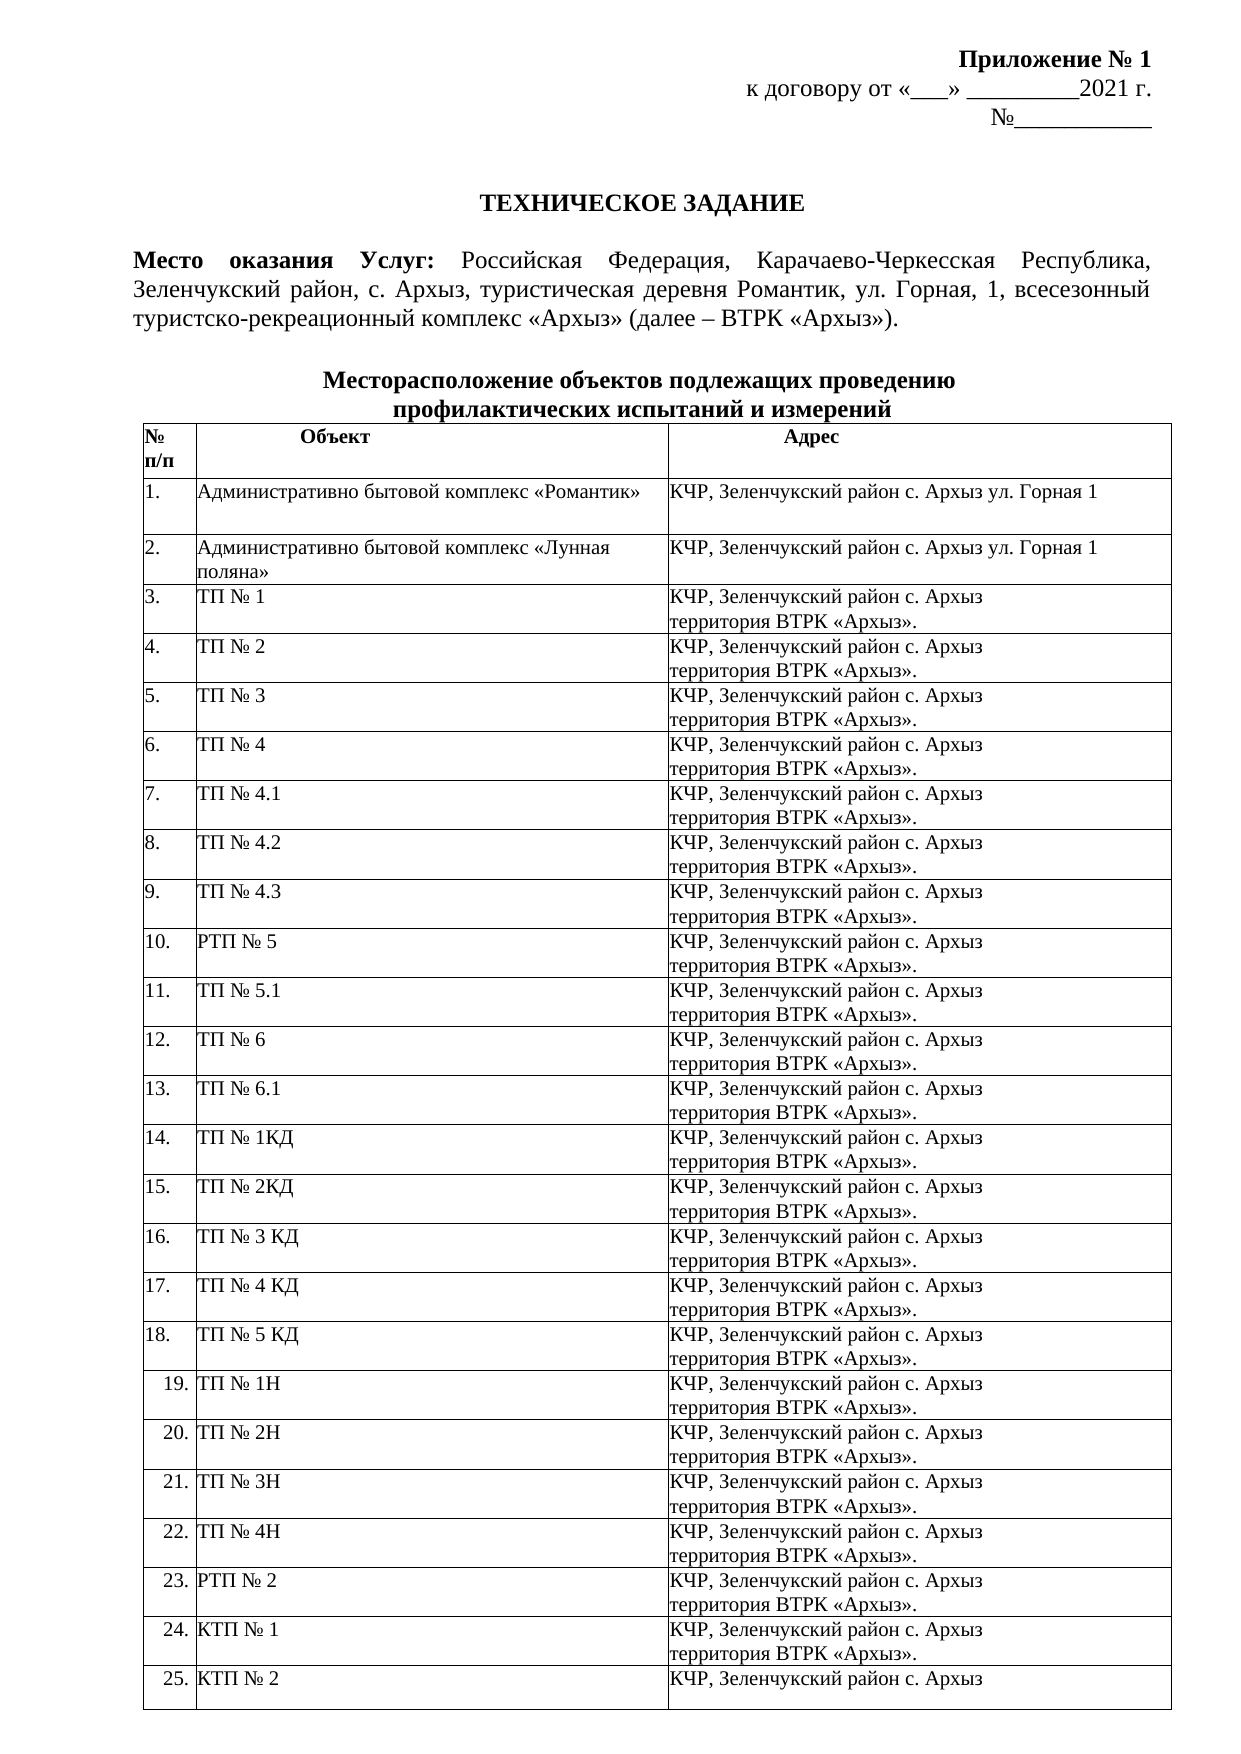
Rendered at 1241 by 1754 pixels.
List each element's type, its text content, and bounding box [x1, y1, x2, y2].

table_cell 16. [144, 1224, 196, 1272]
table_cell Административно бытовой комплекс «Лунная поляна» [197, 535, 668, 583]
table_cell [669, 1666, 1171, 1708]
table_cell 10. [144, 929, 196, 977]
table_header Адрес [669, 424, 1171, 478]
table_cell КЧР, Зеленчукский район с. Архыз территория ВТРК «Архыз». [669, 585, 1171, 633]
table_cell 4. [144, 634, 196, 682]
table_cell КЧР, Зеленчукский район с. Архыз территория ВТРК «Архыз». [669, 634, 1171, 682]
table_cell КЧР, Зеленчукский район с. Архыз территория ВТРК «Архыз». [669, 880, 1171, 928]
text к договору от «___» _________2021 г. [133, 73, 1152, 102]
table_cell КЧР, Зеленчукский район с. Архыз территория ВТРК «Архыз». [669, 1420, 1171, 1468]
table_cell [669, 1568, 1171, 1616]
table_cell КЧР, Зеленчукский район с. Архыз территория ВТРК «Архыз». [669, 1371, 1171, 1419]
table_cell ТП № 5 КД [197, 1322, 668, 1370]
table_cell КЧР, Зеленчукский район с. Архыз территория ВТРК «Архыз». [669, 1224, 1171, 1272]
table_cell ТП № 1 [197, 585, 668, 633]
table_cell КЧР, Зеленчукский район с. Архыз территория ВТРК «Архыз». [669, 781, 1171, 829]
table_cell 25. [144, 1666, 196, 1708]
table_cell ТП № 4.1 [197, 781, 668, 829]
table_cell КЧР, Зеленчукский район с. Архыз территория ВТРК «Архыз». [669, 929, 1171, 977]
text Приложение № 1 [133, 44, 1152, 73]
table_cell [669, 1617, 1171, 1665]
table_cell 19. [144, 1371, 196, 1419]
table_cell ТП № 3 КД [197, 1224, 668, 1272]
table_cell ТП № 3Н [197, 1470, 668, 1518]
table_cell 3. [144, 585, 196, 633]
table_cell ТП № 6 [197, 1027, 668, 1075]
table_cell 8. [144, 830, 196, 878]
table_cell РТП № 5 [197, 929, 668, 977]
table_cell КЧР, Зеленчукский район с. Архыз территория ВТРК «Архыз». [669, 683, 1171, 731]
table_cell 15. [144, 1175, 196, 1223]
table_cell ТП № 1Н [197, 1371, 668, 1419]
table_cell КТП № 1 [197, 1617, 668, 1665]
table_cell 5. [144, 683, 196, 731]
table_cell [669, 1470, 1171, 1518]
table_cell ТП № 6.1 [197, 1076, 668, 1124]
table_cell 24. [144, 1617, 196, 1665]
table_cell 7. [144, 781, 196, 829]
table_cell КЧР, Зеленчукский район с. Архыз территория ВТРК «Архыз». [669, 1322, 1171, 1370]
table_cell ТП № 5.1 [197, 978, 668, 1026]
table_cell КЧР, Зеленчукский район с. Архыз территория ВТРК «Архыз». [669, 1125, 1171, 1173]
table_cell 9. [144, 880, 196, 928]
table_cell 21. [144, 1470, 196, 1518]
table_cell ТП № 4.3 [197, 880, 668, 928]
table_cell КЧР, Зеленчукский район с. Архыз территория ВТРК «Архыз». [669, 1273, 1171, 1321]
table_cell КЧР, Зеленчукский район с. Архыз ул. Горная 1 [669, 535, 1171, 583]
table_cell 14. [144, 1125, 196, 1173]
table_header № п/п [144, 424, 196, 478]
table_cell ТП № 1КД [197, 1125, 668, 1173]
table_cell ТП № 4 [197, 732, 668, 780]
table_cell 12. [144, 1027, 196, 1075]
table_cell 20. [144, 1420, 196, 1468]
table_cell КЧР, Зеленчукский район с. Архыз территория ВТРК «Архыз». [669, 732, 1171, 780]
text Месторасположение объектов подлежащих проведению профилактических испытаний и измерений [133, 365, 1152, 423]
table_cell 11. [144, 978, 196, 1026]
text Техническое задание [133, 188, 1152, 217]
table_cell КЧР, Зеленчукский район с. Архыз территория ВТРК «Архыз». [669, 1076, 1171, 1124]
table_cell 1. [144, 479, 196, 534]
table_cell 6. [144, 732, 196, 780]
table_cell ТП № 2 [197, 634, 668, 682]
table_cell ТП № 3 [197, 683, 668, 731]
table_header Объект [197, 424, 668, 478]
table_cell КЧР, Зеленчукский район с. Архыз территория ВТРК «Архыз». [669, 978, 1171, 1026]
table_cell 2. [144, 535, 196, 583]
table_cell РТП № 2 [197, 1568, 668, 1616]
table_cell ТП № 4.2 [197, 830, 668, 878]
table_cell 23. [144, 1568, 196, 1616]
table_cell КТП № 2 [197, 1666, 668, 1708]
table_cell 17. [144, 1273, 196, 1321]
table_cell 22. [144, 1519, 196, 1567]
table_cell КЧР, Зеленчукский район с. Архыз ул. Горная 1 [669, 479, 1171, 534]
table_cell ТП № 4Н [197, 1519, 668, 1567]
table_cell 18. [144, 1322, 196, 1370]
table_cell КЧР, Зеленчукский район с. Архыз территория ВТРК «Архыз». [669, 1175, 1171, 1223]
table_cell ТП № 2КД [197, 1175, 668, 1223]
table_cell ТП № 2Н [197, 1420, 668, 1468]
table_cell 13. [144, 1076, 196, 1124]
table_cell КЧР, Зеленчукский район с. Архыз территория ВТРК «Архыз». [669, 1027, 1171, 1075]
table_cell Административно бытовой комплекс «Романтик» [197, 479, 668, 534]
text Место оказания Услуг: Российская Федерация, Карачаево-Черкесская Республика, Зеленчукский район, с. Архыз, туристическая деревня Романтик, ул. Горная, 1, всесезонный туристско-рекреационный комплекс «Архыз» (далее – ВТРК «Архыз»). [133, 246, 1152, 332]
table_cell КЧР, Зеленчукский район с. Архыз территория ВТРК «Архыз». [669, 830, 1171, 878]
table_cell ТП № 4 КД [197, 1273, 668, 1321]
text №___________ [133, 102, 1152, 131]
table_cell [669, 1519, 1171, 1567]
